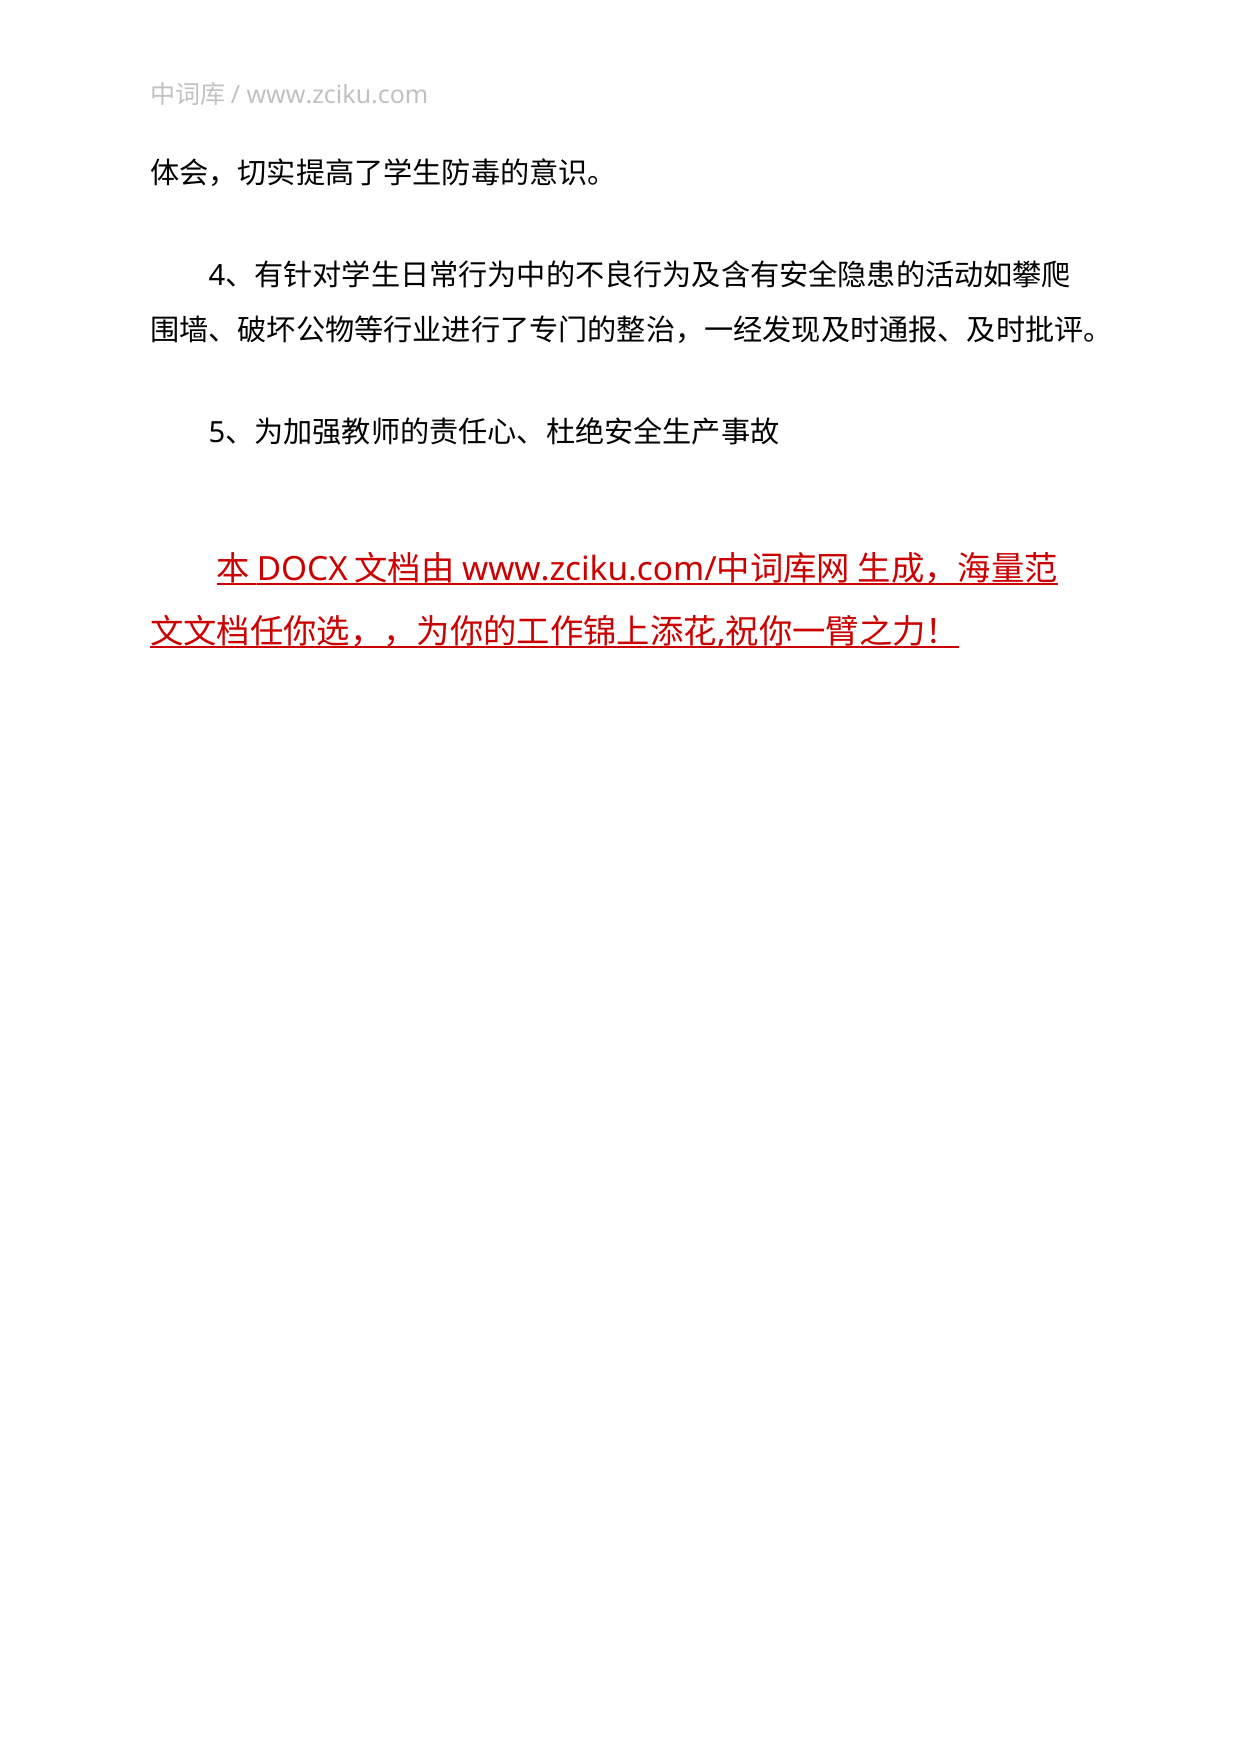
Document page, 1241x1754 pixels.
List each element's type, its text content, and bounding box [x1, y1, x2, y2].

text 本DOCX文档由 www.zciku.com/中词库网 生成，海量范文文档任你选，，为你的工作锦上添花,祝你一臂之力！ [150, 542, 1090, 653]
text 5、为加强教师的责任心、杜绝安全生产事故 [150, 408, 1090, 451]
text 4、有针对学生日常行为中的不良行为及含有安全隐患的活动如攀爬围墙、破坏公物等行业进行了专门的整治，一经发现及时通报、及时批评。 [150, 252, 1090, 349]
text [150, 150, 1090, 192]
